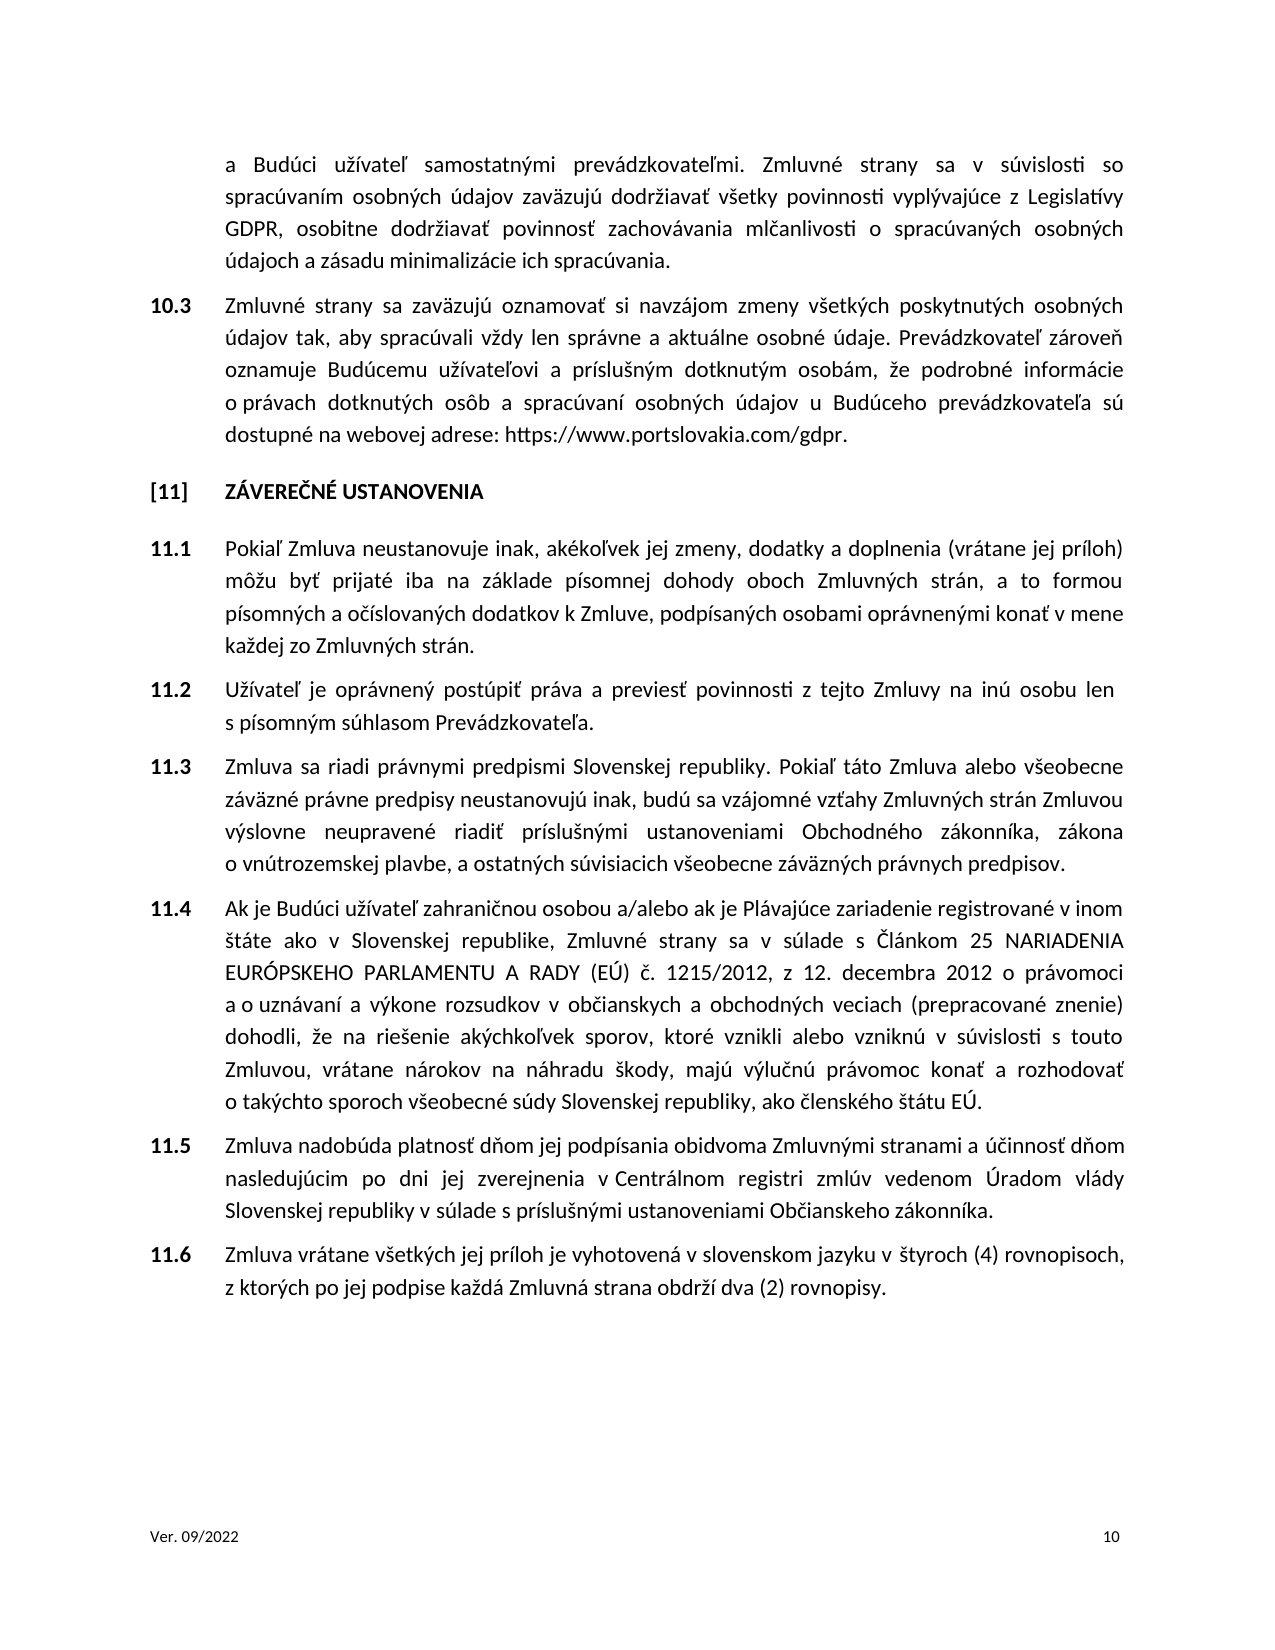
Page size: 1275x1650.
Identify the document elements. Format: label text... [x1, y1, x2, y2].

list Zmluvné strany sa zaväzujú oznamovať si navzájom zmeny všetkých poskytnutých osobných údajov tak, aby spracúvali vždy len správne a aktuálne osobné údaje. Prevádzkovateľ zároveň oznamuje Budúcemu užívateľovi a príslušným dotknutým osobám, že podrobné informácie o právach dotknutých osôb a spracúvaní osobných údajov u Budúceho prevádzkovateľa sú dostupné na webovej adrese: https://www.portslovakia.com/gdpr. [150, 291, 1125, 448]
list Zmluva nadobúda platnosť dňom jej podpísania obidvoma Zmluvnými stranami a účinnosť dňom nasledujúcim po dni jej zverejnenia v Centrálnom registri zmlúv vedenom Úradom vlády Slovenskej republiky v súlade s príslušnými ustanoveniami Občianskeho zákonníka. [150, 1132, 1125, 1224]
list Pokiaľ Zmluva neustanovuje inak, akékoľvek jej zmeny, dodatky a doplnenia (vrátane jej príloh) môžu byť prijaté iba na základe písomnej dohody oboch Zmluvných strán, a to formou písomných a očíslovaných dodatkov k Zmluve, podpísaných osobami oprávnenými konať v mene každej zo Zmluvných strán. [150, 534, 1125, 659]
list Zmluva vrátane všetkých jej príloh je vyhotovená v slovenskom jazyku v štyroch (4) rovnopisoch, z ktorých po jej podpise každá Zmluvná strana obdrží dva (2) rovnopisy. [150, 1241, 1125, 1301]
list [150, 150, 1125, 274]
list Ak je Budúci užívateľ zahraničnou osobou a/alebo ak je Plávajúce zariadenie registrované v inom štáte ako v Slovenskej republike, Zmluvné strany sa v súlade s Článkom 25 NARIADENIA EURÓPSKEHO PARLAMENTU A RADY (EÚ) č. 1215/2012, z 12. decembra 2012 o právomoci a o uznávaní a výkone rozsudkov v občianskych a obchodných veciach (prepracované znenie) dohodli, že na riešenie akýchkoľvek sporov, ktoré vznikli alebo vzniknú v súvislosti s touto Zmluvou, vrátane nárokov na náhradu škody, majú výlučnú právomoc konať a rozhodovať o takýchto sporoch všeobecné súdy Slovenskej republiky, ako členského štátu EÚ. [150, 894, 1125, 1115]
list Zmluva sa riadi právnymi predpismi Slovenskej republiky. Pokiaľ táto Zmluva alebo všeobecne záväzné právne predpisy neustanovujú inak, budú sa vzájomné vzťahy Zmluvných strán Zmluvou výslovne neupravené riadiť príslušnými ustanoveniami Obchodného zákonníka, zákona o vnútrozemskej plavbe, a ostatných súvisiacich všeobecne záväzných právnych predpisov. [150, 752, 1125, 877]
list Užívateľ je oprávnený postúpiť práva a previesť povinnosti z tejto Zmluvy na inú osobu len s písomným súhlasom Prevádzkovateľa. [150, 676, 1125, 736]
list ZÁVEREČNÉ USTANOVENIA [150, 477, 1125, 505]
